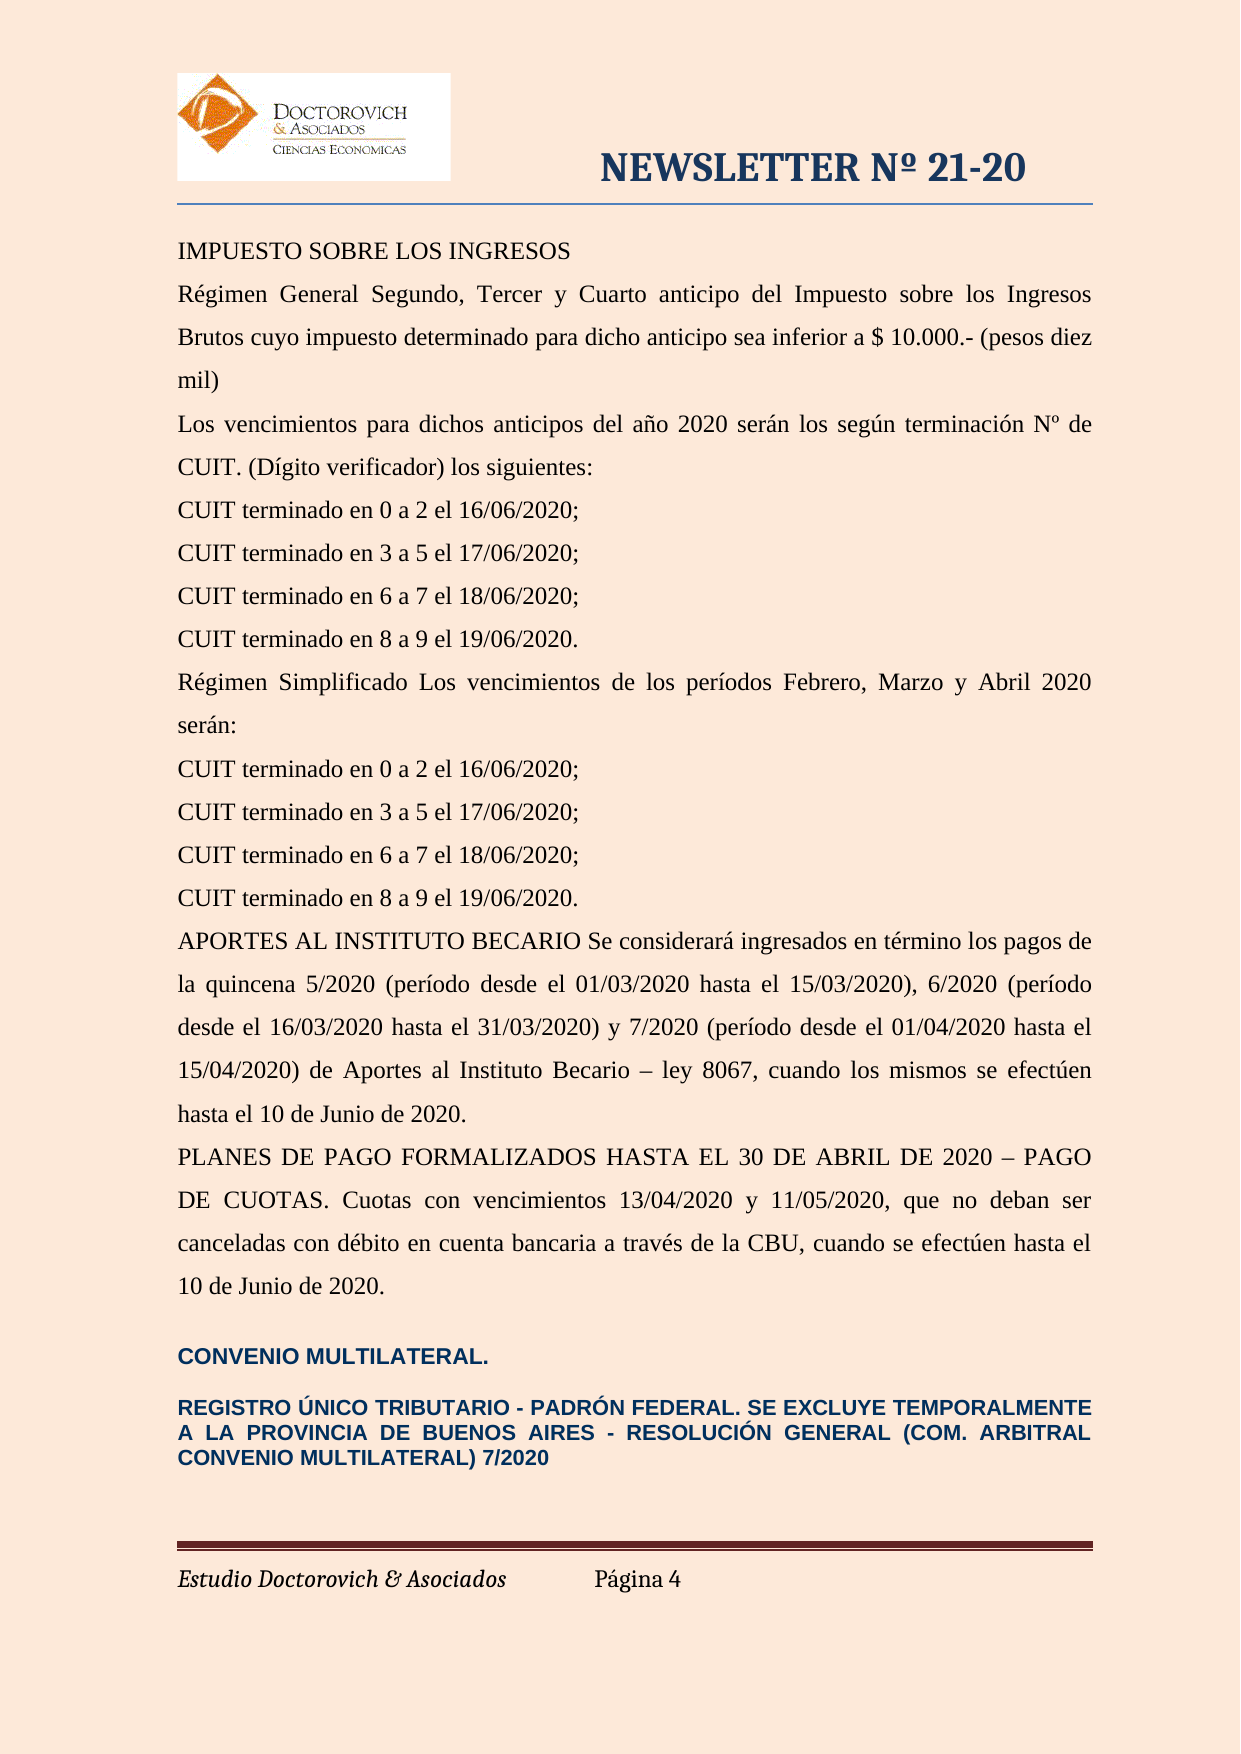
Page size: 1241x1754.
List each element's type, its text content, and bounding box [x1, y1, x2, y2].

text CUIT terminado en 3 a 5 el 17/06/2020; [177, 797, 1093, 826]
text PLANES DE PAGO FORMALIZADOS HASTA EL 30 DE ABRIL DE 2020 – PAGO DE CUOTAS. Cuotas con vencimientos 13/04/2020 y 11/05/2020, que no deban ser canceladas con débito en cuenta bancaria a través de la CBU, cuando se efectúen hasta el 10 de Junio de 2020. [177, 1142, 1093, 1300]
picture [177, 73, 451, 181]
text CUIT terminado en 6 a 7 el 18/06/2020; [177, 581, 1093, 610]
text CUIT terminado en 0 a 2 el 16/06/2020; [177, 754, 1093, 782]
text CUIT terminado en 8 a 9 el 19/06/2020. [177, 624, 1093, 653]
text Registro Único Tributario - Padrón Federal. Se excluye temporalmente a la Provincia de Buenos Aires - RESOLUCIÓN GENERAL (Com. Arbitral Convenio Multilateral) 7/2020 [177, 1394, 1093, 1470]
text Régimen Simplificado Los vencimientos de los períodos Febrero, Marzo y Abril 2020 serán: [177, 667, 1093, 739]
text CUIT terminado en 6 a 7 el 18/06/2020; [177, 840, 1093, 869]
text Convenio Multilateral. [177, 1343, 1093, 1369]
text CUIT terminado en 8 a 9 el 19/06/2020. [177, 883, 1093, 912]
text CUIT terminado en 3 a 5 el 17/06/2020; [177, 538, 1093, 567]
text CUIT terminado en 0 a 2 el 16/06/2020; [177, 495, 1093, 524]
text IMPUESTO SOBRE LOS INGRESOS [177, 236, 1093, 265]
text Los vencimientos para dichos anticipos del año 2020 serán los según terminación Nº de CUIT. (Dígito verificador) los siguientes: [177, 409, 1093, 481]
text Régimen General Segundo, Tercer y Cuarto anticipo del Impuesto sobre los Ingresos Brutos cuyo impuesto determinado para dicho anticipo sea inferior a $ 10.000.- (pesos diez mil) [177, 279, 1093, 394]
text APORTES AL INSTITUTO BECARIO Se considerará ingresados en término los pagos de la quincena 5/2020 (período desde el 01/03/2020 hasta el 15/03/2020), 6/2020 (período desde el 16/03/2020 hasta el 31/03/2020) y 7/2020 (período desde el 01/04/2020 hasta el 15/04/2020) de Aportes al Instituto Becario – ley 8067, cuando los mismos se efectúen hasta el 10 de Junio de 2020. [177, 926, 1093, 1127]
